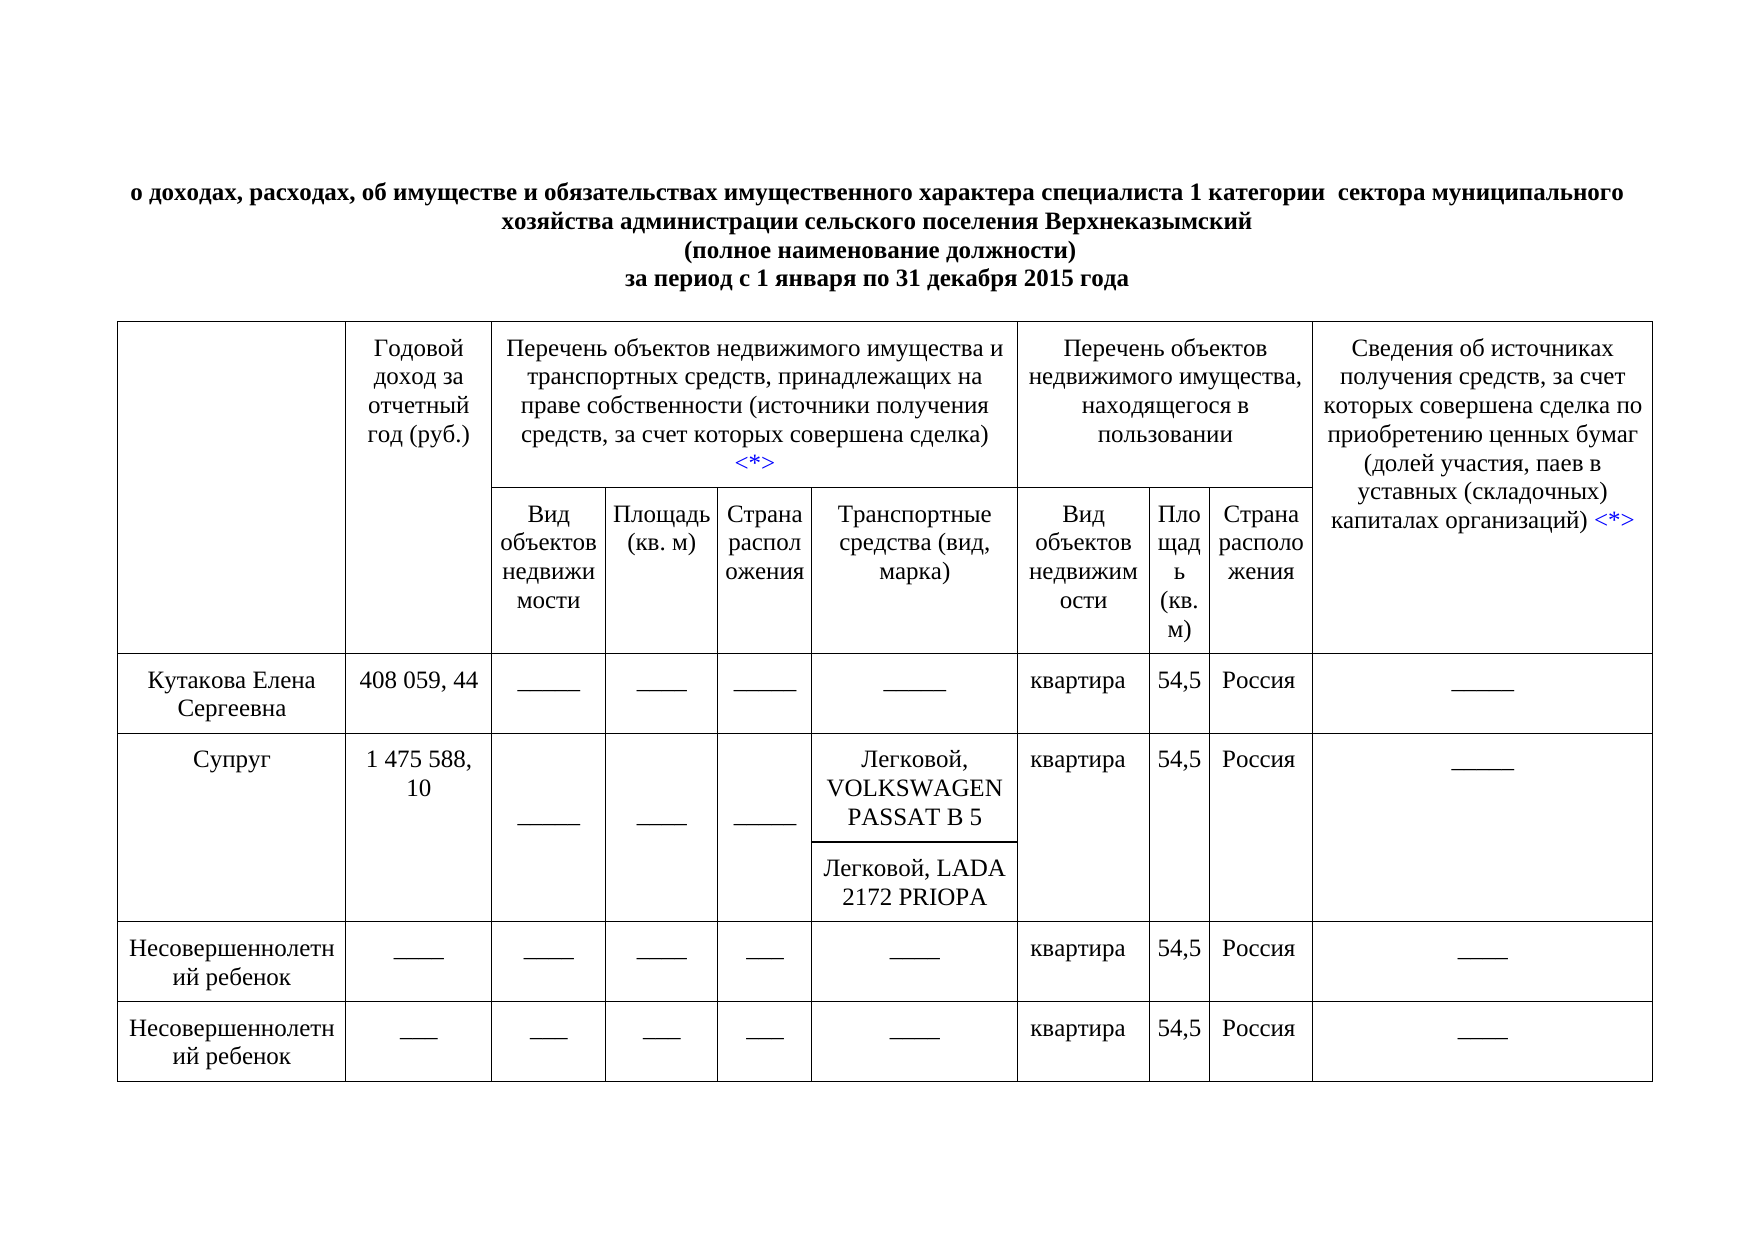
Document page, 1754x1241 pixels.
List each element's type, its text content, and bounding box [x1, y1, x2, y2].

table_cell Легковой, VOLKSWAGEN PASSAT B 5 [812, 734, 1017, 841]
table_cell ____ [1313, 922, 1652, 1001]
table_cell Несовершеннолетний ребенок [118, 1002, 345, 1081]
table_cell ___ [606, 1002, 717, 1081]
table_cell 54,5 [1150, 654, 1209, 733]
table_cell ____ [812, 922, 1017, 1001]
table_cell Вид объектов недвижимости [492, 488, 605, 653]
table_cell квартира [1018, 922, 1149, 1001]
table_header Перечень объектов недвижимого имущества, находящегося в пользовании [1018, 322, 1312, 487]
table_cell Легковой, LADA 2172 PRIOPA [812, 843, 1017, 921]
table_cell ____ [606, 654, 717, 733]
table_cell Несовершеннолетний ребенок [118, 922, 345, 1001]
table_cell ___ [718, 922, 811, 1001]
table_cell ____ [606, 734, 717, 921]
table_cell 54,5 [1150, 922, 1209, 1001]
table_cell Площадь (кв. м) [606, 488, 717, 653]
table_cell ____ [346, 922, 491, 1001]
table_cell _____ [492, 654, 605, 733]
table_header Сведения об источниках получения средств, за счет которых совершена сделка по приобретению ценных бумаг (долей участия, паев в уставных (складочных) капиталах организаций) <*> [1313, 322, 1652, 653]
table_cell _____ [492, 734, 605, 921]
table_cell Страна расположения [718, 488, 811, 653]
table_cell 54,5 [1150, 734, 1209, 921]
table_header Годовой доход за отчетный год (руб.) [346, 322, 491, 653]
table_cell Россия [1210, 654, 1312, 733]
table_header Перечень объектов недвижимого имущества и транспортных средств, принадлежащих на праве собственности (источники получения средств, за счет которых совершена сделка) <*> [492, 322, 1017, 487]
table_cell квартира [1018, 1002, 1149, 1081]
table_cell _____ [718, 654, 811, 733]
text (полное наименование должности) [118, 235, 1636, 263]
table_cell _____ [1313, 734, 1652, 921]
table_cell ____ [606, 922, 717, 1001]
text о доходах, расходах, об имуществе и обязательствах имущественного характера специалиста 1 категории сектора муниципального хозяйства администрации сельского поселения Верхнеказымский [118, 177, 1636, 235]
table_cell Площадь (кв. м) [1150, 488, 1209, 653]
table_cell Вид объектов недвижимости [1018, 488, 1149, 653]
text за период с 1 января по 31 декабря 2015 года [118, 263, 1636, 292]
table_cell Россия [1210, 734, 1312, 921]
table_cell Транспортные средства (вид, марка) [812, 488, 1017, 653]
table_cell 1 475 588, 10 [346, 734, 491, 921]
table_cell _____ [1313, 654, 1652, 733]
table_cell Супруг [118, 734, 345, 921]
table_cell 408 059, 44 [346, 654, 491, 733]
table_cell ____ [1313, 1002, 1652, 1081]
table_header [118, 322, 345, 653]
table_cell ___ [492, 1002, 605, 1081]
table_cell _____ [812, 654, 1017, 733]
table_cell Россия [1210, 1002, 1312, 1081]
table_cell 54,5 [1150, 1002, 1209, 1081]
table_cell _____ [718, 734, 811, 921]
table_cell квартира [1018, 734, 1149, 921]
table_cell Страна расположения [1210, 488, 1312, 653]
table_cell Россия [1210, 922, 1312, 1001]
table_cell ___ [346, 1002, 491, 1081]
table_cell ____ [812, 1002, 1017, 1081]
table_cell квартира [1018, 654, 1149, 733]
table_cell Кутакова Елена Сергеевна [118, 654, 345, 733]
table_cell ___ [718, 1002, 811, 1081]
table_cell ____ [492, 922, 605, 1001]
